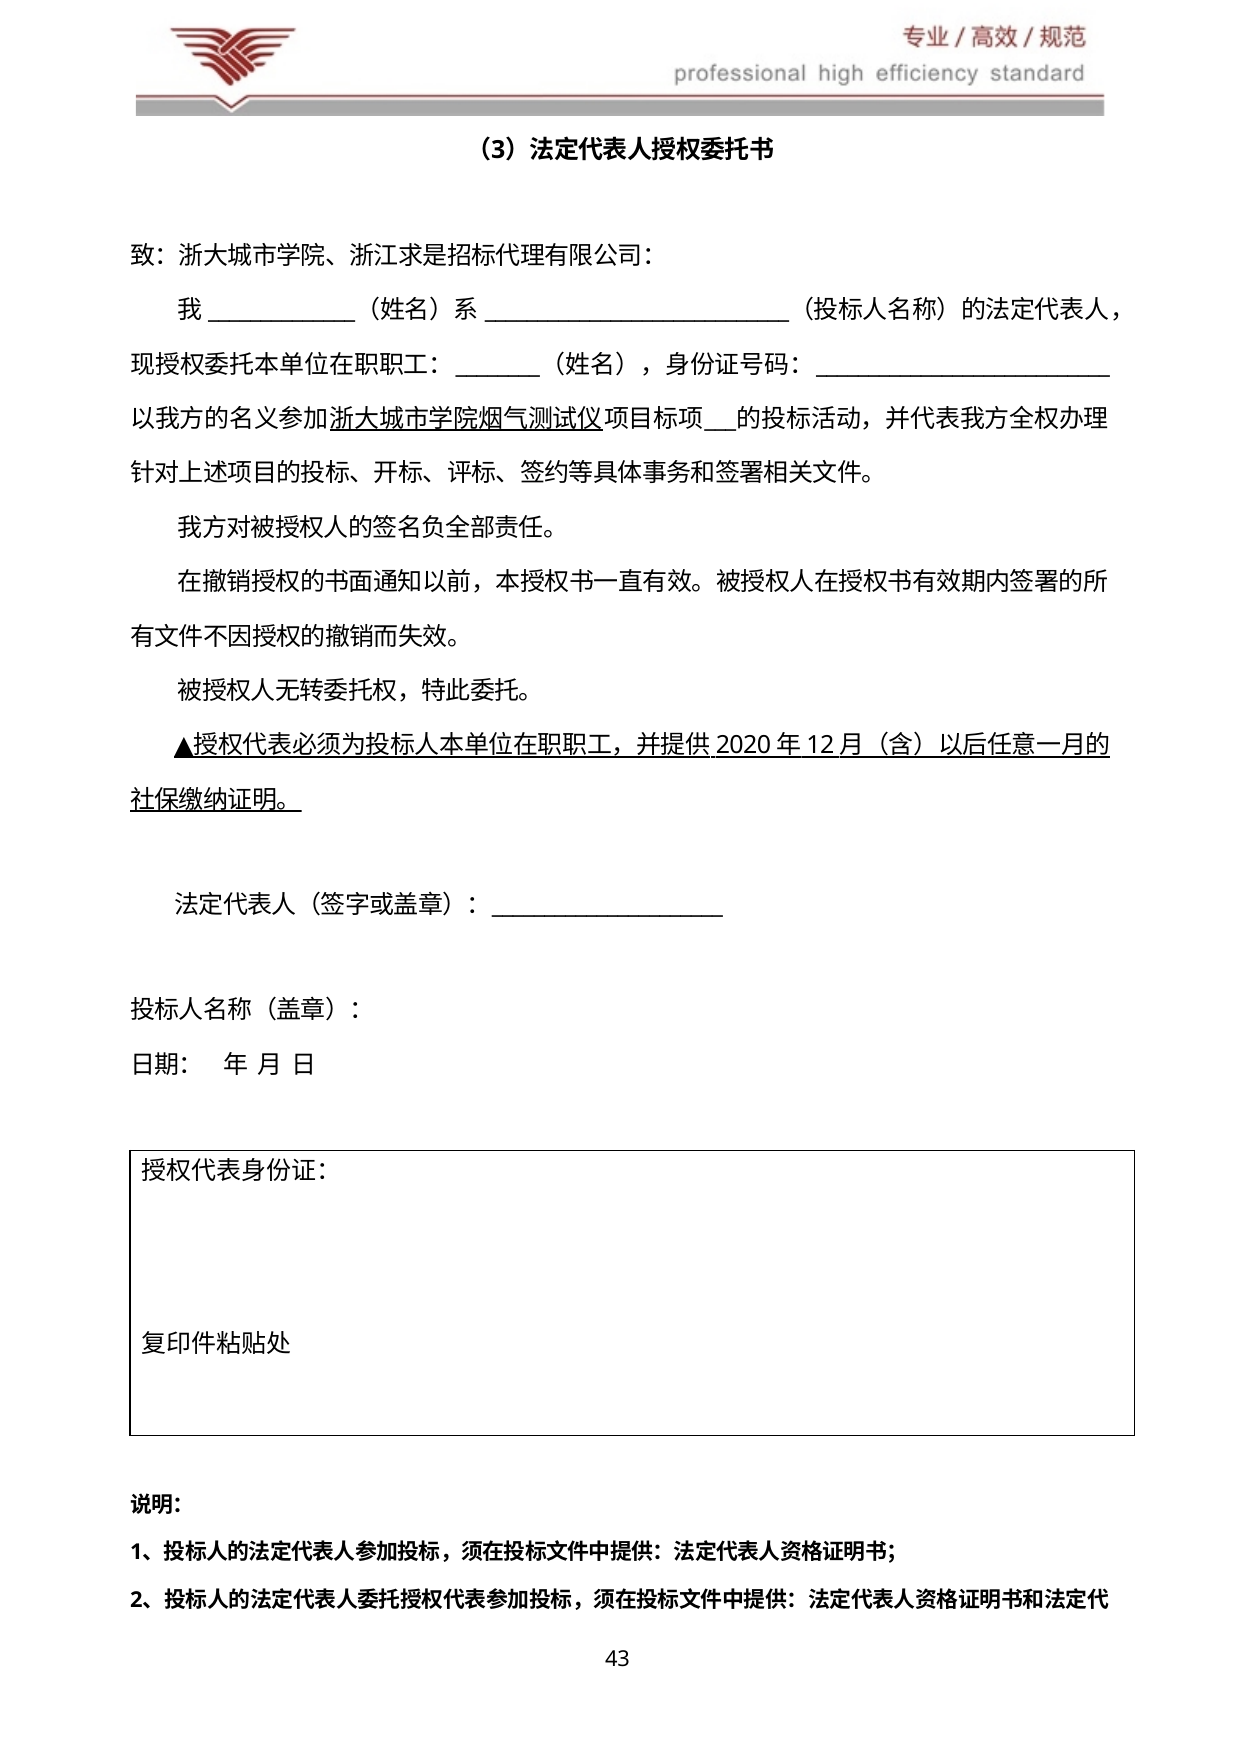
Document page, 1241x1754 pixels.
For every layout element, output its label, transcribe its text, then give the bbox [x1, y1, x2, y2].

text 被授权人无转委托权，特此委托。 [130, 670, 1110, 707]
text 说明： [130, 1487, 1110, 1518]
table_header 授权代表身份证： 复印件粘贴处 [131, 1151, 1134, 1435]
text 投标人名称（盖章）： [130, 990, 1110, 1026]
text ▲授权代表必须为投标人本单位在职职工，并提供2020年12月（含）以后任意一月的社保缴纳证明。 [130, 725, 1110, 815]
picture [135, 3, 1105, 116]
text 致：浙大城市学院、浙江求是招标代理有限公司： [130, 235, 1110, 272]
text 在撤销授权的书面通知以前，本授权书一直有效。被授权人在授权书有效期内签署的所有文件不因授权的撤销而失效。 [130, 562, 1110, 652]
text 法定代表人（签字或盖章）：______________________ [130, 884, 1110, 921]
text （3）法定代表人授权委托书 [130, 130, 1110, 166]
text 日期： 年 月 日 [130, 1044, 1110, 1081]
text 我方对被授权人的签名负全部责任。 [130, 507, 1110, 543]
text 1、投标人的法定代表人参加投标，须在投标文件中提供：法定代表人资格证明书； [130, 1534, 1110, 1566]
text 我 ______________（姓名）系 _____________________________（投标人名称）的法定代表人，现授权委托本单位在职职工：________（姓名），身份证号码：____________________________以我方的名义参加浙大城市学院烟气测试仪项目标项___的投标活动，并代表我方全权办理针对上述项目的投标、开标、评标、签约等具体事务和签署相关文件。 [130, 290, 1110, 489]
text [130, 1582, 1110, 1614]
